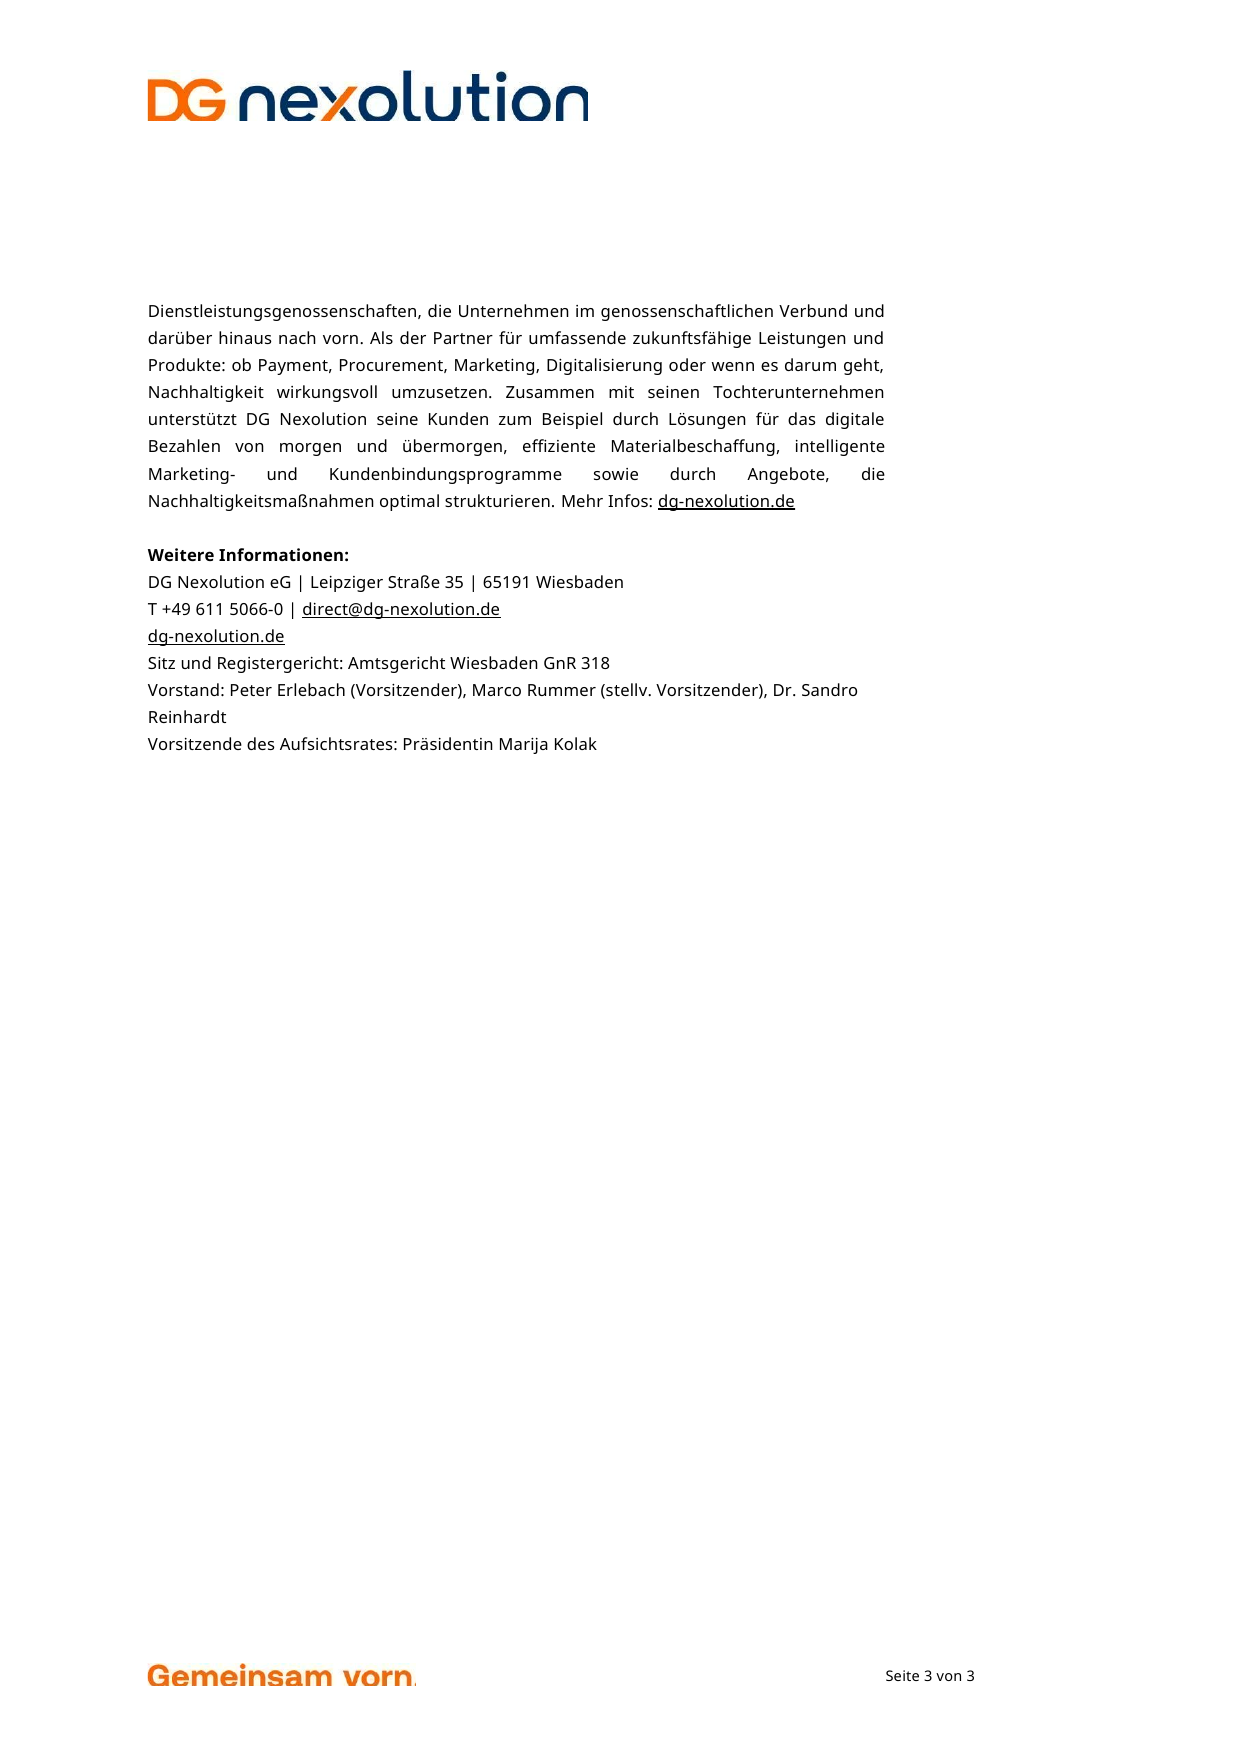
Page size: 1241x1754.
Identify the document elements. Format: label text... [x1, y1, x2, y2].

text Weitere Informationen: DG Nexolution eG | Leipziger Straße 35 | 65191 Wiesbaden T +49 611 5066-0 | direct@dg-nexolution.de [148, 539, 886, 620]
text dg-nexolution.de Sitz und Registergericht: Amtsgericht Wiesbaden GnR 318 Vorstand: Peter Erlebach (Vorsitzender), Marco Rummer (stellv. Vorsitzender), Dr. Sandro Reinhardt [148, 620, 886, 729]
picture [147, 1663, 416, 1686]
picture [147, 70, 588, 121]
text Vorsitzende des Aufsichtsrates: Präsidentin Marija Kolak [148, 729, 886, 756]
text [148, 295, 886, 512]
